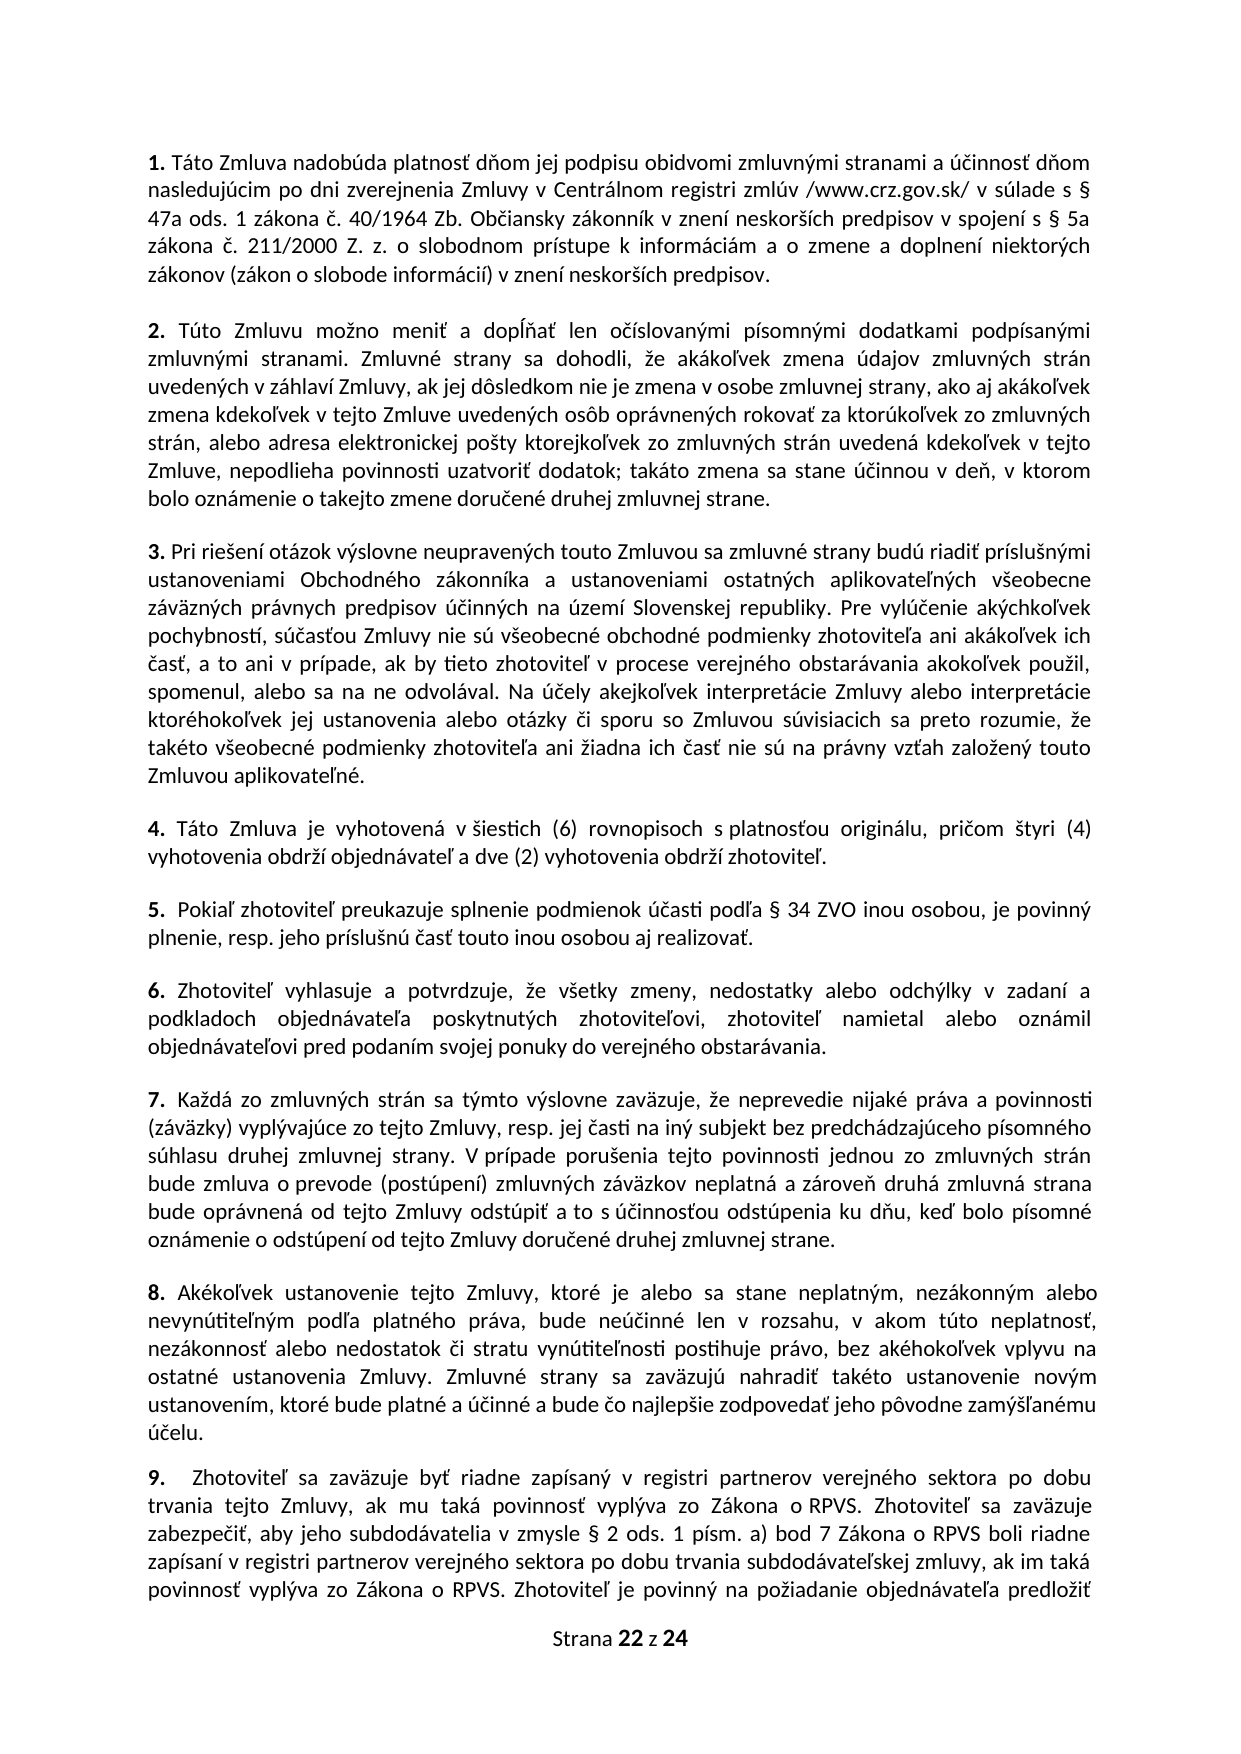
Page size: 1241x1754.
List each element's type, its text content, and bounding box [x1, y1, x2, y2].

list Akékoľvek ustanovenie tejto Zmluvy, ktoré je alebo sa stane neplatným, nezákonným alebo nevynútiteľným podľa platného práva, bude neúčinné len v rozsahu, v akom túto neplatnosť, nezákonnosť alebo nedostatok či stratu vynútiteľnosti postihuje právo, bez akéhokoľvek vplyvu na ostatné ustanovenia Zmluvy. Zmluvné strany sa zaväzujú nahradiť takéto ustanovenie novým ustanovením, ktoré bude platné a účinné a bude čo najlepšie zodpovedať jeho pôvodne zamýšľanému účelu. [148, 1278, 1099, 1446]
list Pokiaľ zhotoviteľ preukazuje splnenie podmienok účasti podľa § 34 ZVO inou osobou, je povinný plnenie, resp. jeho príslušnú časť touto inou osobou aj realizovať. [148, 895, 1093, 951]
list Zhotoviteľ vyhlasuje a potvrdzuje, že všetky zmeny, nedostatky alebo odchýlky v zadaní a podkladoch objednávateľa poskytnutých zhotoviteľovi, zhotoviteľ namietal alebo oznámil objednávateľovi pred podaním svojej ponuky do verejného obstarávania. [148, 976, 1093, 1060]
text 4. Táto Zmluva je vyhotovená v šiestich (6) rovnopisoch s platnosťou originálu, pričom štyri (4) vyhotovenia obdrží objednávateľ a dve (2) vyhotovenia obdrží zhotoviteľ. [148, 814, 1093, 870]
text 3. Pri riešení otázok výslovne neupravených touto Zmluvou sa zmluvné strany budú riadiť príslušnými ustanoveniami Obchodného zákonníka a ustanoveniami ostatných aplikovateľných všeobecne záväzných právnych predpisov účinných na území Slovenskej republiky. Pre vylúčenie akýchkoľvek pochybností, súčasťou Zmluvy nie sú všeobecné obchodné podmienky zhotoviteľa ani akákoľvek ich časť, a to ani v prípade, ak by tieto zhotoviteľ v procese verejného obstarávania akokoľvek použil, spomenul, alebo sa na ne odvolával. Na účely akejkoľvek interpretácie Zmluvy alebo interpretácie ktoréhokoľvek jej ustanovenia alebo otázky či sporu so Zmluvou súvisiacich sa preto rozumie, že takéto všeobecné podmienky zhotoviteľa ani žiadna ich časť nie sú na právny vzťah založený touto Zmluvou aplikovateľné. [148, 537, 1093, 789]
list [148, 1463, 1093, 1603]
text 1. Táto Zmluva nadobúda platnosť dňom jej podpisu obidvomi zmluvnými stranami a účinnosť dňom nasledujúcim po dni zverejnenia Zmluvy v Centrálnom registri zmlúv /www.crz.gov.sk/ v súlade s § 47a ods. 1 zákona č. 40/1964 Zb. Občiansky zákonník v znení neskorších predpisov v spojení s § 5a zákona č. 211/2000 Z. z. o slobodnom prístupe k informáciám a o zmene a doplnení niektorých zákonov (zákon o slobode informácií) v znení neskorších predpisov. [148, 148, 1093, 288]
text 2. Túto Zmluvu možno meniť a dopĺňať len očíslovanými písomnými dodatkami podpísanými zmluvnými stranami. Zmluvné strany sa dohodli, že akákoľvek zmena údajov zmluvných strán uvedených v záhlaví Zmluvy, ak jej dôsledkom nie je zmena v osobe zmluvnej strany, ako aj akákoľvek zmena kdekoľvek v tejto Zmluve uvedených osôb oprávnených rokovať za ktorúkoľvek zo zmluvných strán, alebo adresa elektronickej pošty ktorejkoľvek zo zmluvných strán uvedená kdekoľvek v tejto Zmluve, nepodlieha povinnosti uzatvoriť dodatok; takáto zmena sa stane účinnou v deň, v ktorom bolo oznámenie o takejto zmene doručené druhej zmluvnej strane. [148, 316, 1093, 512]
list Každá zo zmluvných strán sa týmto výslovne zaväzuje, že neprevedie nijaké práva a povinnosti (záväzky) vyplývajúce zo tejto Zmluvy, resp. jej časti na iný subjekt bez predchádzajúceho písomného súhlasu druhej zmluvnej strany. V prípade porušenia tejto povinnosti jednou zo zmluvných strán bude zmluva o prevode (postúpení) zmluvných záväzkov neplatná a zároveň druhá zmluvná strana bude oprávnená od tejto Zmluvy odstúpiť a to s účinnosťou odstúpenia ku dňu, keď bolo písomné oznámenie o odstúpení od tejto Zmluvy doručené druhej zmluvnej strane. [148, 1085, 1093, 1253]
